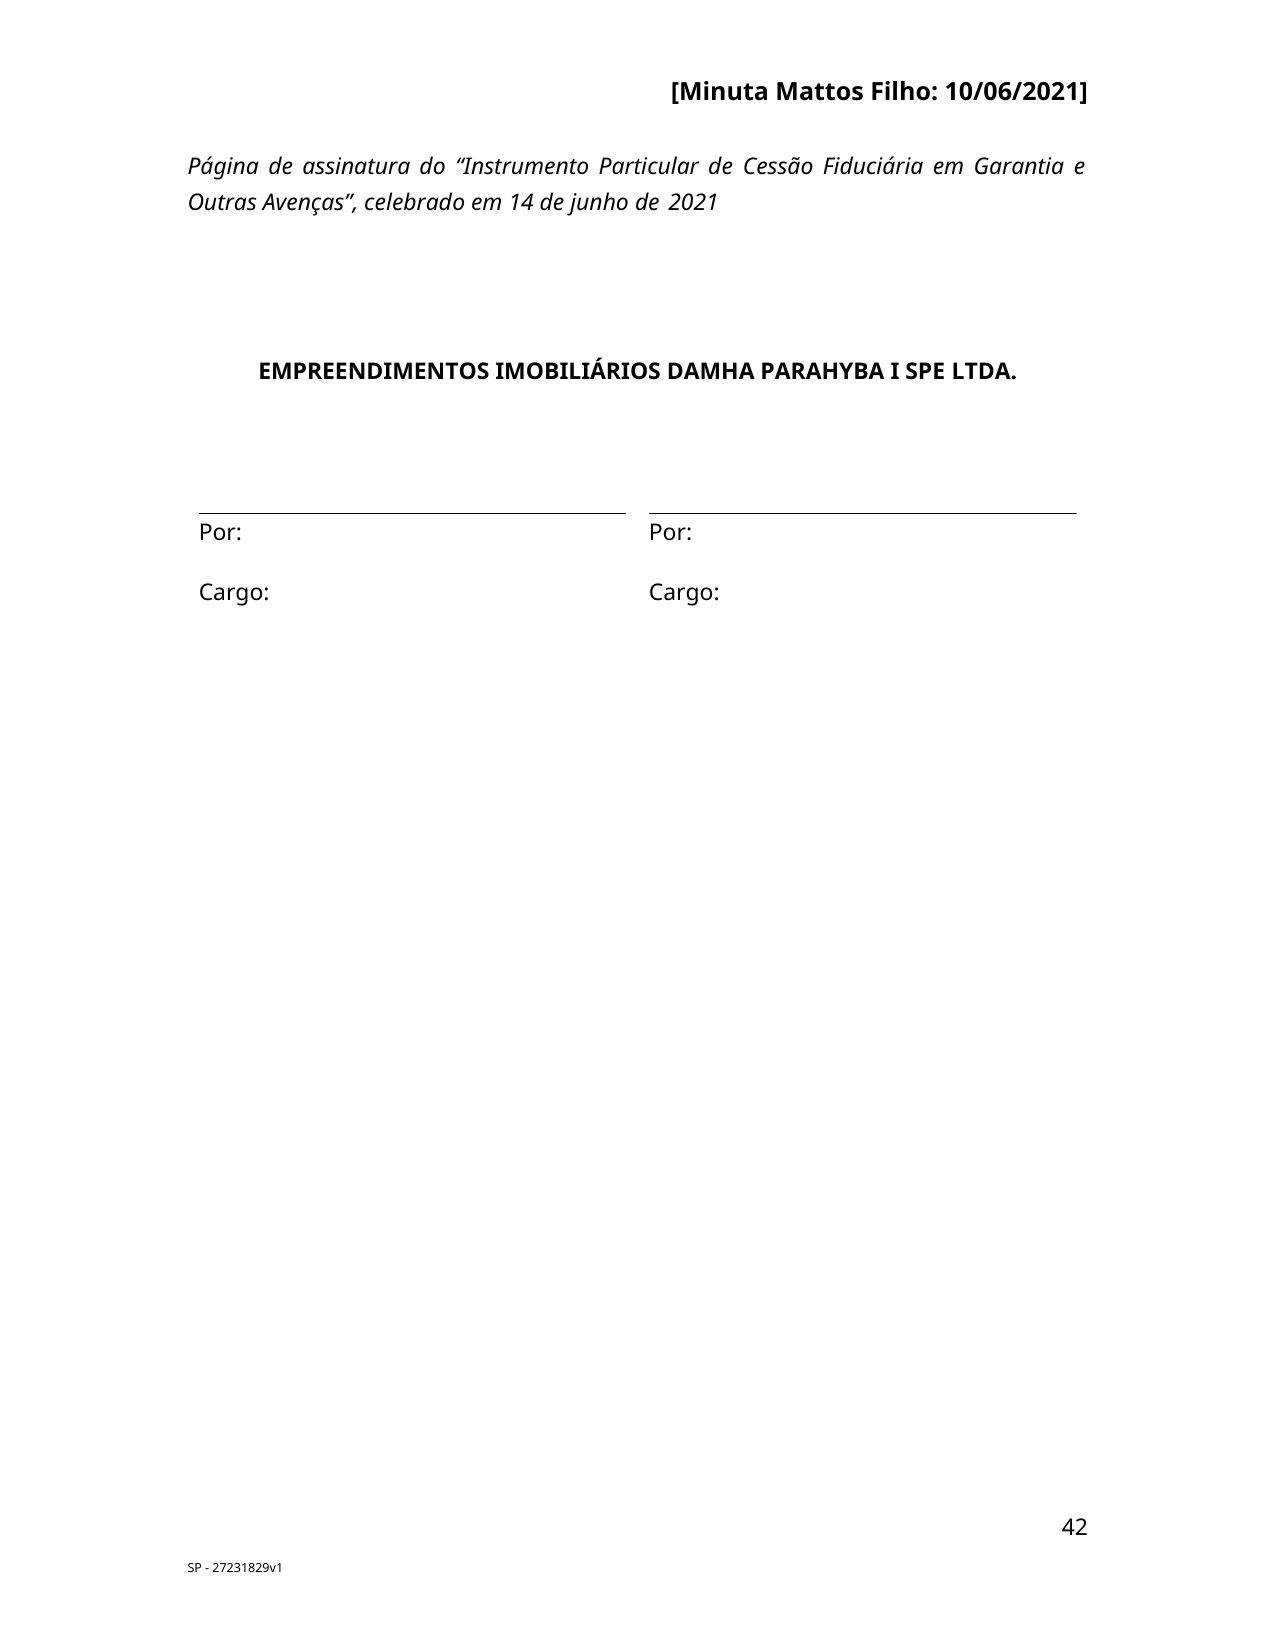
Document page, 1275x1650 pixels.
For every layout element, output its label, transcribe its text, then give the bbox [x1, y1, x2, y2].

table_header Por: [187, 513, 637, 576]
table_cell Cargo: [187, 576, 637, 637]
table_cell Cargo: [638, 576, 1088, 637]
text Página de assinatura do “Instrumento Particular de Cessão Fiduciária em Garantia e Outras Avenças”, celebrado em 14 de junho de 2021 [187, 150, 1088, 217]
text EMPREENDIMENTOS IMOBILIÁRIOS DAMHA PARAHYBA I SPE LTDA. [187, 355, 1088, 386]
table_header Por: [638, 513, 1088, 576]
